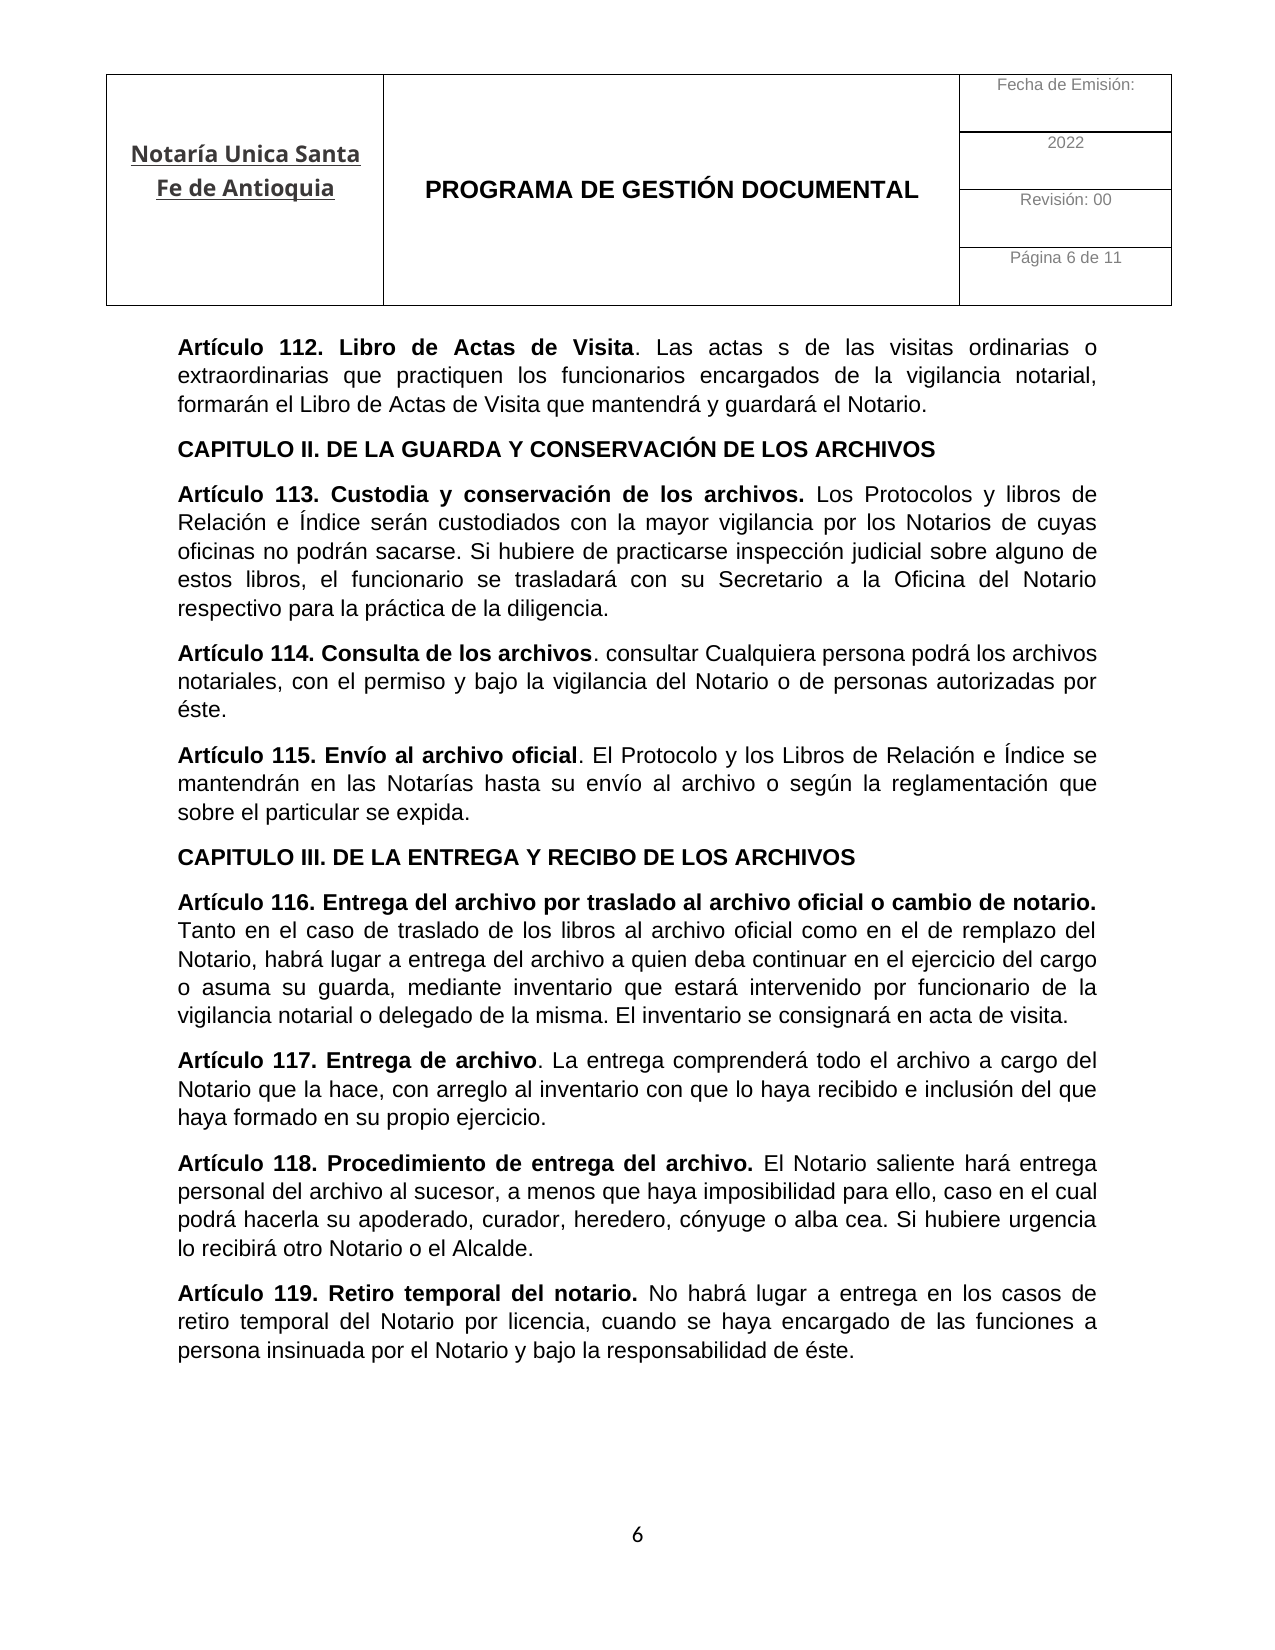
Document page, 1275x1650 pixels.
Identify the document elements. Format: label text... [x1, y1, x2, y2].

text Artículo 117. Entrega de archivo. La entrega comprenderá todo el archivo a cargo del Notario que la hace, con arreglo al inventario con que lo haya recibido e inclusión del que haya formado en su propio ejercicio. [177, 1047, 1098, 1131]
text CAPITULO III. DE LA ENTREGA Y RECIBO DE LOS ARCHIVOS [177, 843, 1098, 870]
text Artículo 115. Envío al archivo oficial. El Protocolo y los Libros de Relación e Índice se mantendrán en las Notarías hasta su envío al archivo o según la reglamentación que sobre el particular se expida. [177, 742, 1098, 825]
text Artículo 113. Custodia y conservación de los archivos. Los Protocolos y libros de Relación e Índice serán custodiados con la mayor vigilancia por los Notarios de cuyas oficinas no podrán sacarse. Si hubiere de practicarse inspección judicial sobre alguno de estos libros, el funcionario se trasladará con su Secretario a la Oficina del Notario respectivo para la práctica de la diligencia. [177, 481, 1098, 621]
text Artículo 119. Retiro temporal del notario. No habrá lugar a entrega en los casos de retiro temporal del Notario por licencia, cuando se haya encargado de las funciones a persona insinuada por el Notario y bajo la responsabilidad de éste. [177, 1280, 1098, 1363]
text Artículo 118. Procedimiento de entrega del archivo. El Notario saliente hará entrega personal del archivo al sucesor, a menos que haya imposibilidad para ello, caso en el cual podrá hacerla su apoderado, curador, heredero, cónyuge o alba cea. Si hubiere urgencia lo recibirá otro Notario o el Alcalde. [177, 1149, 1098, 1261]
text Artículo 114. Consulta de los archivos. consultar Cualquiera persona podrá los archivos notariales, con el permiso y bajo la vigilancia del Notario o de personas autorizadas por éste. [177, 639, 1098, 723]
text Artículo 112. Libro de Actas de Visita. Las actas s de las visitas ordinarias o extraordinarias que practiquen los funcionarios encargados de la vigilancia notarial, formarán el Libro de Actas de Visita que mantendrá y guardará el Notario. [177, 334, 1098, 417]
text CAPITULO II. DE LA GUARDA Y CONSERVACIÓN DE LOS ARCHIVOS [177, 436, 1098, 462]
text Artículo 116. Entrega del archivo por traslado al archivo oficial o cambio de notario. Tanto en el caso de traslado de los libros al archivo oficial como en el de remplazo del Notario, habrá lugar a entrega del archivo a quien deba continuar en el ejercicio del cargo o asuma su guarda, mediante inventario que estará intervenido por funcionario de la vigilancia notarial o delegado de la misma. El inventario se consignará en acta de visita. [177, 889, 1098, 1029]
